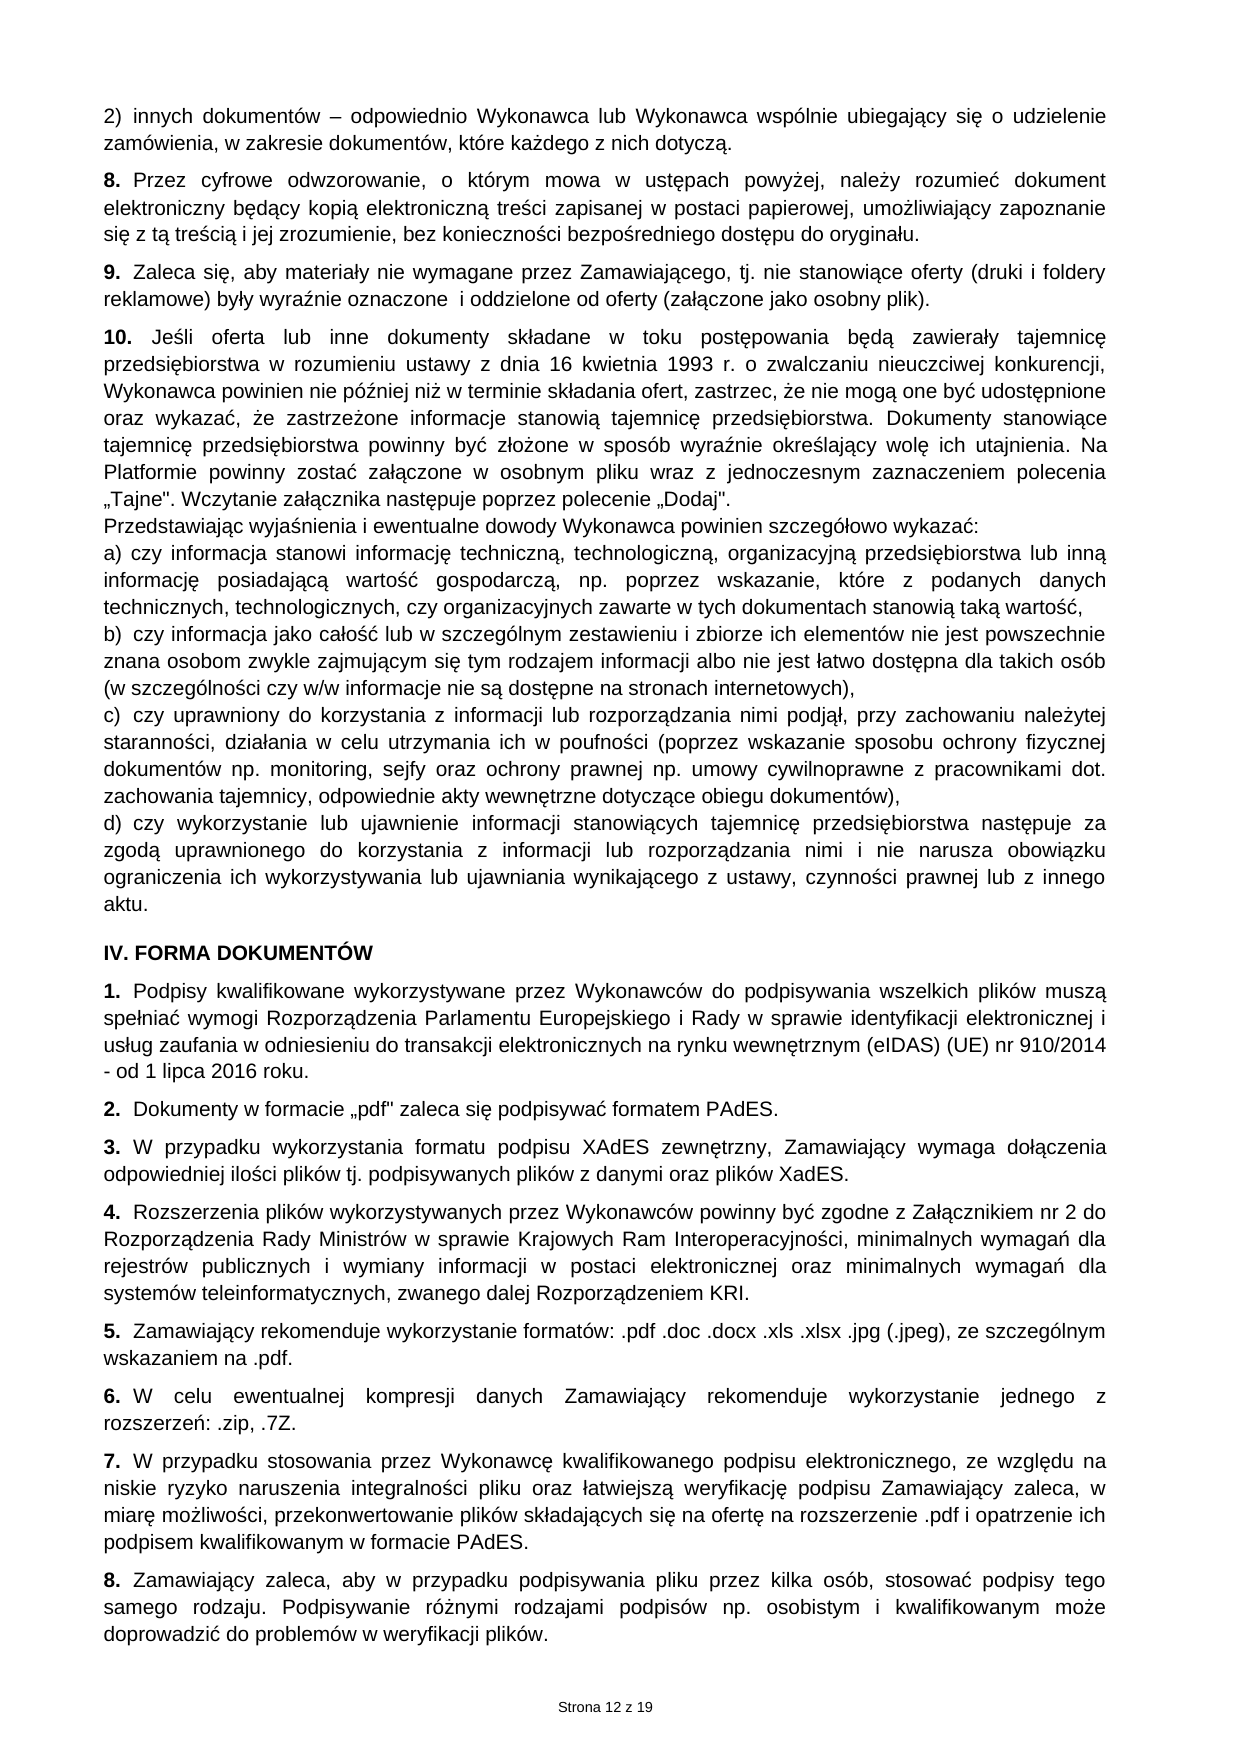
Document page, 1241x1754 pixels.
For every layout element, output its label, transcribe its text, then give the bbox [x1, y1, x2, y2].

list Podpisy kwalifikowane wykorzystywane przez Wykonawców do podpisywania wszelkich plików muszą spełniać wymogi Rozporządzenia Parlamentu Europejskiego i Rady w sprawie identyfikacji elektronicznej i usług zaufania w odniesieniu do transakcji elektronicznych na rynku wewnętrznym (eIDAS) (UE) nr 910/2014 - od 1 lipca 2016 roku. [103, 978, 1107, 1083]
list W celu ewentualnej kompresji danych Zamawiający rekomenduje wykorzystanie jednego z rozszerzeń: .zip, .7Z. [103, 1384, 1107, 1435]
list Dokumenty w formacie „pdf" zaleca się podpisywać formatem PAdES. [103, 1097, 1107, 1121]
list Jeśli oferta lub inne dokumenty składane w toku postępowania będą zawierały tajemnicę przedsiębiorstwa w rozumieniu ustawy z dnia 16 kwietnia 1993 r. o zwalczaniu nieuczciwej konkurencji, Wykonawca powinien nie później niż w terminie składania ofert, zastrzec, że nie mogą one być udostępnione oraz wykazać, że zastrzeżone informacje stanowią tajemnicę przedsiębiorstwa. Dokumenty stanowiące tajemnicę przedsiębiorstwa powinny być złożone w sposób wyraźnie określający wolę ich utajnienia. Na Platformie powinny zostać załączone w osobnym pliku wraz z jednoczesnym zaznaczeniem polecenia „Tajne". Wczytanie załącznika następuje poprzez polecenie „Dodaj". [103, 325, 1107, 511]
list Przez cyfrowe odwzorowanie, o którym mowa w ustępach powyżej, należy rozumieć dokument elektroniczny będący kopią elektroniczną treści zapisanej w postaci papierowej, umożliwiający zapoznanie się z tą treścią i jej zrozumienie, bez konieczności bezpośredniego dostępu do oryginału. [103, 168, 1107, 246]
list czy informacja jako całość lub w szczególnym zestawieniu i zbiorze ich elementów nie jest powszechnie znana osobom zwykle zajmującym się tym rodzajem informacji albo nie jest łatwo dostępna dla takich osób (w szczególności czy w/w informacje nie są dostępne na stronach internetowych), [103, 622, 1107, 700]
list W przypadku stosowania przez Wykonawcę kwalifikowanego podpisu elektronicznego, ze względu na niskie ryzyko naruszenia integralności pliku oraz łatwiejszą weryfikację podpisu Zamawiający zaleca, w miarę możliwości, przekonwertowanie plików składających się na ofertę na rozszerzenie .pdf i opatrzenie ich podpisem kwalifikowanym w formacie PAdES. [103, 1449, 1107, 1554]
subtitle IV. FORMA DOKUMENTÓW [103, 941, 1107, 964]
list Zaleca się, aby materiały nie wymagane przez Zamawiającego, tj. nie stanowiące oferty (druki i foldery reklamowe) były wyraźnie oznaczone i oddzielone od oferty (załączone jako osobny plik). [103, 260, 1107, 311]
list innych dokumentów – odpowiednio Wykonawca lub Wykonawca wspólnie ubiegający się o udzielenie zamówienia, w zakresie dokumentów, które każdego z nich dotyczą. [103, 103, 1107, 154]
text a) czy informacja stanowi informację techniczną, technologiczną, organizacyjną przedsiębiorstwa lub inną informację posiadającą wartość gospodarczą, np. poprzez wskazanie, które z podanych danych technicznych, technologicznych, czy organizacyjnych zawarte w tych dokumentach stanowią taką wartość, [103, 541, 1107, 619]
list Zamawiający rekomenduje wykorzystanie formatów: .pdf .doc .docx .xls .xlsx .jpg (.jpeg), ze szczególnym wskazaniem na .pdf. [103, 1319, 1107, 1370]
list czy wykorzystanie lub ujawnienie informacji stanowiących tajemnicę przedsiębiorstwa następuje za zgodą uprawnionego do korzystania z informacji lub rozporządzania nimi i nie narusza obowiązku ograniczenia ich wykorzystywania lub ujawniania wynikającego z ustawy, czynności prawnej lub z innego aktu. [103, 811, 1107, 916]
text Przedstawiając wyjaśnienia i ewentualne dowody Wykonawca powinien szczegółowo wykazać: [103, 514, 1107, 538]
list Rozszerzenia plików wykorzystywanych przez Wykonawców powinny być zgodne z Załącznikiem nr 2 do Rozporządzenia Rady Ministrów w sprawie Krajowych Ram Interoperacyjności, minimalnych wymagań dla rejestrów publicznych i wymiany informacji w postaci elektronicznej oraz minimalnych wymagań dla systemów teleinformatycznych, zwanego dalej Rozporządzeniem KRI. [103, 1200, 1107, 1305]
list W przypadku wykorzystania formatu podpisu XAdES zewnętrzny, Zamawiający wymaga dołączenia odpowiedniej ilości plików tj. podpisywanych plików z danymi oraz plików XadES. [103, 1135, 1107, 1186]
list Zamawiający zaleca, aby w przypadku podpisywania pliku przez kilka osób, stosować podpisy tego samego rodzaju. Podpisywanie różnymi rodzajami podpisów np. osobistym i kwalifikowanym może doprowadzić do problemów w weryfikacji plików. [103, 1568, 1107, 1646]
list czy uprawniony do korzystania z informacji lub rozporządzania nimi podjął, przy zachowaniu należytej staranności, działania w celu utrzymania ich w poufności (poprzez wskazanie sposobu ochrony fizycznej dokumentów np. monitoring, sejfy oraz ochrony prawnej np. umowy cywilnoprawne z pracownikami dot. zachowania tajemnicy, odpowiednie akty wewnętrzne dotyczące obiegu dokumentów), [103, 703, 1107, 808]
